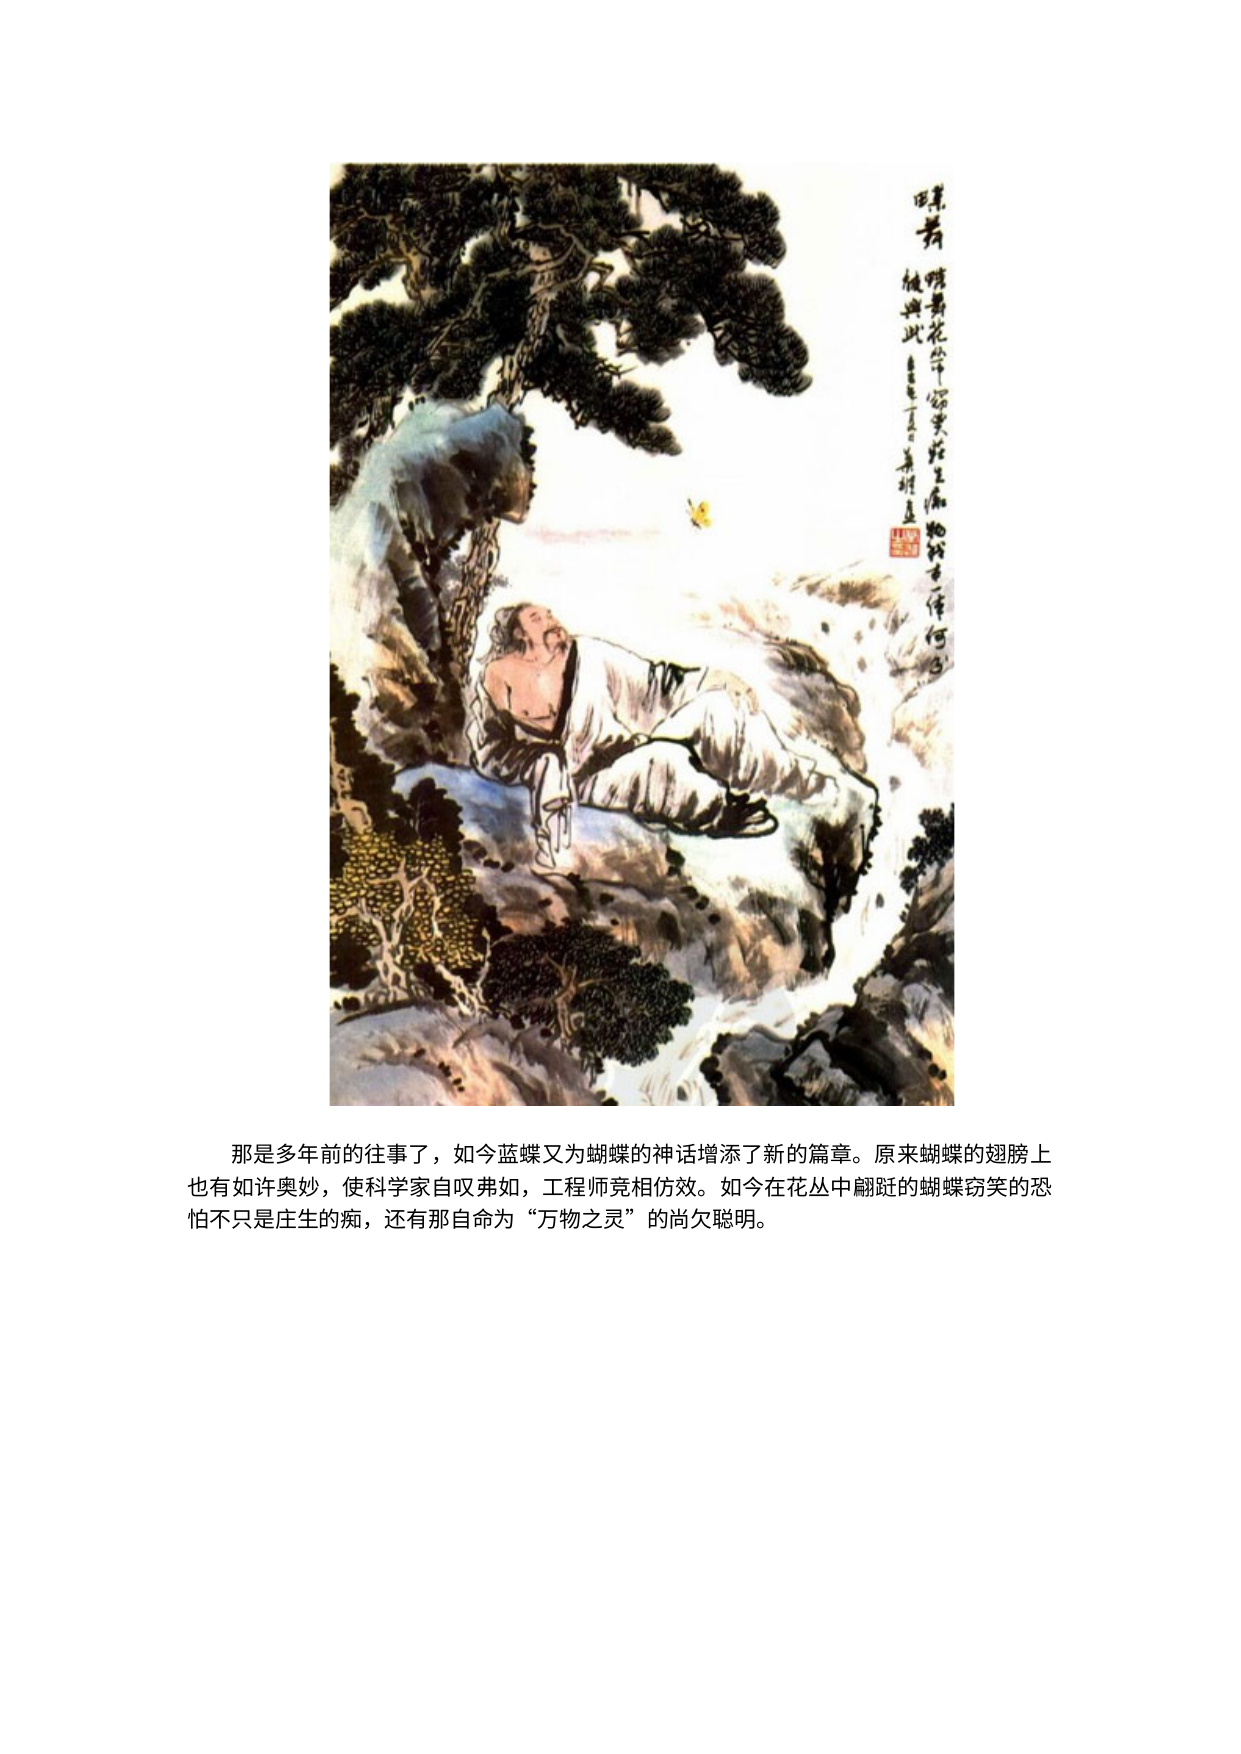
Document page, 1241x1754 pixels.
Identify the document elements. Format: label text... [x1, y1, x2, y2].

text 那是多年前的往事了，如今蓝蝶又为蝴蝶的神话增添了新的篇章。原来蝴蝶的翅膀上也有如许奥妙，使科学家自叹弗如，工程师竞相仿效。如今在花丛中翩跹的蝴蝶窃笑的恐怕不只是庄生的痴，还有那自命为“万物之灵”的尚欠聪明。 [187, 1137, 1053, 1234]
picture [329, 162, 955, 1106]
